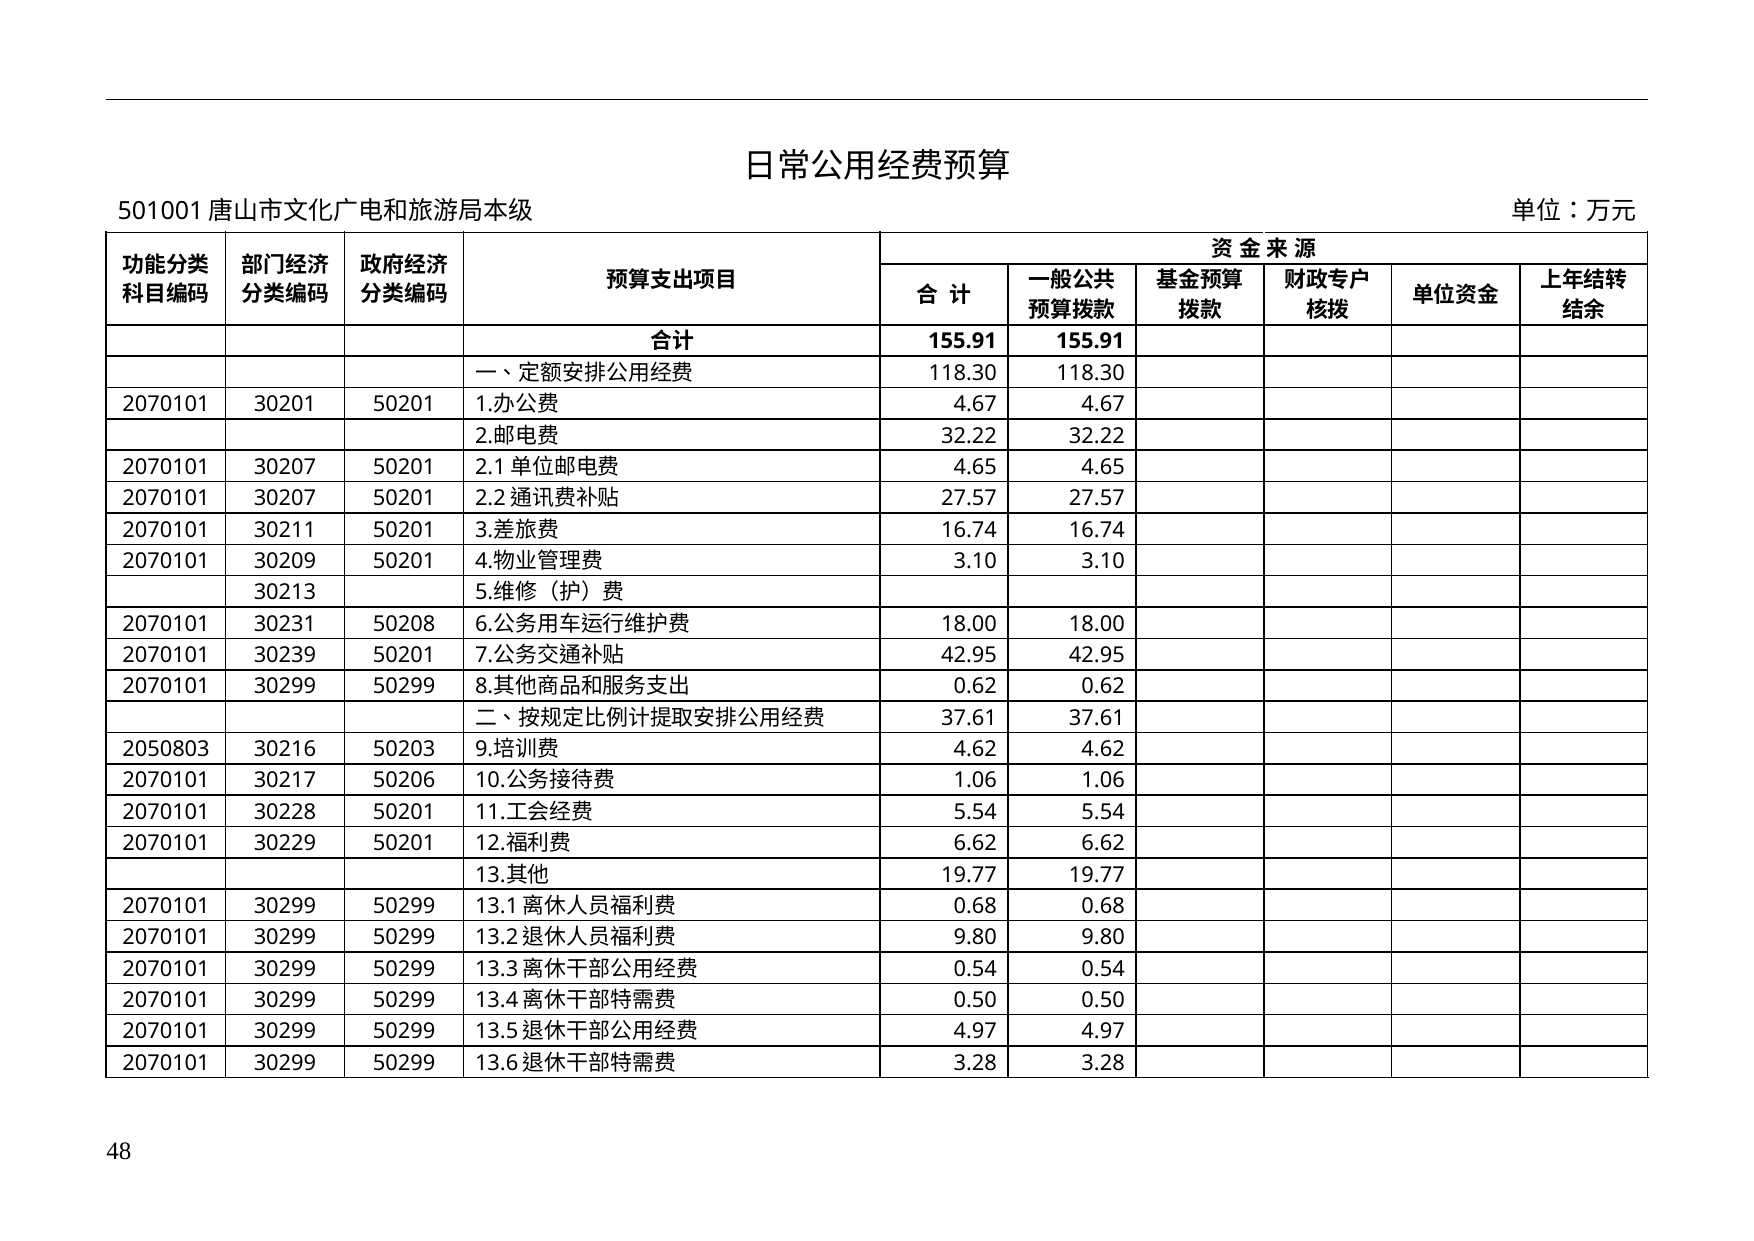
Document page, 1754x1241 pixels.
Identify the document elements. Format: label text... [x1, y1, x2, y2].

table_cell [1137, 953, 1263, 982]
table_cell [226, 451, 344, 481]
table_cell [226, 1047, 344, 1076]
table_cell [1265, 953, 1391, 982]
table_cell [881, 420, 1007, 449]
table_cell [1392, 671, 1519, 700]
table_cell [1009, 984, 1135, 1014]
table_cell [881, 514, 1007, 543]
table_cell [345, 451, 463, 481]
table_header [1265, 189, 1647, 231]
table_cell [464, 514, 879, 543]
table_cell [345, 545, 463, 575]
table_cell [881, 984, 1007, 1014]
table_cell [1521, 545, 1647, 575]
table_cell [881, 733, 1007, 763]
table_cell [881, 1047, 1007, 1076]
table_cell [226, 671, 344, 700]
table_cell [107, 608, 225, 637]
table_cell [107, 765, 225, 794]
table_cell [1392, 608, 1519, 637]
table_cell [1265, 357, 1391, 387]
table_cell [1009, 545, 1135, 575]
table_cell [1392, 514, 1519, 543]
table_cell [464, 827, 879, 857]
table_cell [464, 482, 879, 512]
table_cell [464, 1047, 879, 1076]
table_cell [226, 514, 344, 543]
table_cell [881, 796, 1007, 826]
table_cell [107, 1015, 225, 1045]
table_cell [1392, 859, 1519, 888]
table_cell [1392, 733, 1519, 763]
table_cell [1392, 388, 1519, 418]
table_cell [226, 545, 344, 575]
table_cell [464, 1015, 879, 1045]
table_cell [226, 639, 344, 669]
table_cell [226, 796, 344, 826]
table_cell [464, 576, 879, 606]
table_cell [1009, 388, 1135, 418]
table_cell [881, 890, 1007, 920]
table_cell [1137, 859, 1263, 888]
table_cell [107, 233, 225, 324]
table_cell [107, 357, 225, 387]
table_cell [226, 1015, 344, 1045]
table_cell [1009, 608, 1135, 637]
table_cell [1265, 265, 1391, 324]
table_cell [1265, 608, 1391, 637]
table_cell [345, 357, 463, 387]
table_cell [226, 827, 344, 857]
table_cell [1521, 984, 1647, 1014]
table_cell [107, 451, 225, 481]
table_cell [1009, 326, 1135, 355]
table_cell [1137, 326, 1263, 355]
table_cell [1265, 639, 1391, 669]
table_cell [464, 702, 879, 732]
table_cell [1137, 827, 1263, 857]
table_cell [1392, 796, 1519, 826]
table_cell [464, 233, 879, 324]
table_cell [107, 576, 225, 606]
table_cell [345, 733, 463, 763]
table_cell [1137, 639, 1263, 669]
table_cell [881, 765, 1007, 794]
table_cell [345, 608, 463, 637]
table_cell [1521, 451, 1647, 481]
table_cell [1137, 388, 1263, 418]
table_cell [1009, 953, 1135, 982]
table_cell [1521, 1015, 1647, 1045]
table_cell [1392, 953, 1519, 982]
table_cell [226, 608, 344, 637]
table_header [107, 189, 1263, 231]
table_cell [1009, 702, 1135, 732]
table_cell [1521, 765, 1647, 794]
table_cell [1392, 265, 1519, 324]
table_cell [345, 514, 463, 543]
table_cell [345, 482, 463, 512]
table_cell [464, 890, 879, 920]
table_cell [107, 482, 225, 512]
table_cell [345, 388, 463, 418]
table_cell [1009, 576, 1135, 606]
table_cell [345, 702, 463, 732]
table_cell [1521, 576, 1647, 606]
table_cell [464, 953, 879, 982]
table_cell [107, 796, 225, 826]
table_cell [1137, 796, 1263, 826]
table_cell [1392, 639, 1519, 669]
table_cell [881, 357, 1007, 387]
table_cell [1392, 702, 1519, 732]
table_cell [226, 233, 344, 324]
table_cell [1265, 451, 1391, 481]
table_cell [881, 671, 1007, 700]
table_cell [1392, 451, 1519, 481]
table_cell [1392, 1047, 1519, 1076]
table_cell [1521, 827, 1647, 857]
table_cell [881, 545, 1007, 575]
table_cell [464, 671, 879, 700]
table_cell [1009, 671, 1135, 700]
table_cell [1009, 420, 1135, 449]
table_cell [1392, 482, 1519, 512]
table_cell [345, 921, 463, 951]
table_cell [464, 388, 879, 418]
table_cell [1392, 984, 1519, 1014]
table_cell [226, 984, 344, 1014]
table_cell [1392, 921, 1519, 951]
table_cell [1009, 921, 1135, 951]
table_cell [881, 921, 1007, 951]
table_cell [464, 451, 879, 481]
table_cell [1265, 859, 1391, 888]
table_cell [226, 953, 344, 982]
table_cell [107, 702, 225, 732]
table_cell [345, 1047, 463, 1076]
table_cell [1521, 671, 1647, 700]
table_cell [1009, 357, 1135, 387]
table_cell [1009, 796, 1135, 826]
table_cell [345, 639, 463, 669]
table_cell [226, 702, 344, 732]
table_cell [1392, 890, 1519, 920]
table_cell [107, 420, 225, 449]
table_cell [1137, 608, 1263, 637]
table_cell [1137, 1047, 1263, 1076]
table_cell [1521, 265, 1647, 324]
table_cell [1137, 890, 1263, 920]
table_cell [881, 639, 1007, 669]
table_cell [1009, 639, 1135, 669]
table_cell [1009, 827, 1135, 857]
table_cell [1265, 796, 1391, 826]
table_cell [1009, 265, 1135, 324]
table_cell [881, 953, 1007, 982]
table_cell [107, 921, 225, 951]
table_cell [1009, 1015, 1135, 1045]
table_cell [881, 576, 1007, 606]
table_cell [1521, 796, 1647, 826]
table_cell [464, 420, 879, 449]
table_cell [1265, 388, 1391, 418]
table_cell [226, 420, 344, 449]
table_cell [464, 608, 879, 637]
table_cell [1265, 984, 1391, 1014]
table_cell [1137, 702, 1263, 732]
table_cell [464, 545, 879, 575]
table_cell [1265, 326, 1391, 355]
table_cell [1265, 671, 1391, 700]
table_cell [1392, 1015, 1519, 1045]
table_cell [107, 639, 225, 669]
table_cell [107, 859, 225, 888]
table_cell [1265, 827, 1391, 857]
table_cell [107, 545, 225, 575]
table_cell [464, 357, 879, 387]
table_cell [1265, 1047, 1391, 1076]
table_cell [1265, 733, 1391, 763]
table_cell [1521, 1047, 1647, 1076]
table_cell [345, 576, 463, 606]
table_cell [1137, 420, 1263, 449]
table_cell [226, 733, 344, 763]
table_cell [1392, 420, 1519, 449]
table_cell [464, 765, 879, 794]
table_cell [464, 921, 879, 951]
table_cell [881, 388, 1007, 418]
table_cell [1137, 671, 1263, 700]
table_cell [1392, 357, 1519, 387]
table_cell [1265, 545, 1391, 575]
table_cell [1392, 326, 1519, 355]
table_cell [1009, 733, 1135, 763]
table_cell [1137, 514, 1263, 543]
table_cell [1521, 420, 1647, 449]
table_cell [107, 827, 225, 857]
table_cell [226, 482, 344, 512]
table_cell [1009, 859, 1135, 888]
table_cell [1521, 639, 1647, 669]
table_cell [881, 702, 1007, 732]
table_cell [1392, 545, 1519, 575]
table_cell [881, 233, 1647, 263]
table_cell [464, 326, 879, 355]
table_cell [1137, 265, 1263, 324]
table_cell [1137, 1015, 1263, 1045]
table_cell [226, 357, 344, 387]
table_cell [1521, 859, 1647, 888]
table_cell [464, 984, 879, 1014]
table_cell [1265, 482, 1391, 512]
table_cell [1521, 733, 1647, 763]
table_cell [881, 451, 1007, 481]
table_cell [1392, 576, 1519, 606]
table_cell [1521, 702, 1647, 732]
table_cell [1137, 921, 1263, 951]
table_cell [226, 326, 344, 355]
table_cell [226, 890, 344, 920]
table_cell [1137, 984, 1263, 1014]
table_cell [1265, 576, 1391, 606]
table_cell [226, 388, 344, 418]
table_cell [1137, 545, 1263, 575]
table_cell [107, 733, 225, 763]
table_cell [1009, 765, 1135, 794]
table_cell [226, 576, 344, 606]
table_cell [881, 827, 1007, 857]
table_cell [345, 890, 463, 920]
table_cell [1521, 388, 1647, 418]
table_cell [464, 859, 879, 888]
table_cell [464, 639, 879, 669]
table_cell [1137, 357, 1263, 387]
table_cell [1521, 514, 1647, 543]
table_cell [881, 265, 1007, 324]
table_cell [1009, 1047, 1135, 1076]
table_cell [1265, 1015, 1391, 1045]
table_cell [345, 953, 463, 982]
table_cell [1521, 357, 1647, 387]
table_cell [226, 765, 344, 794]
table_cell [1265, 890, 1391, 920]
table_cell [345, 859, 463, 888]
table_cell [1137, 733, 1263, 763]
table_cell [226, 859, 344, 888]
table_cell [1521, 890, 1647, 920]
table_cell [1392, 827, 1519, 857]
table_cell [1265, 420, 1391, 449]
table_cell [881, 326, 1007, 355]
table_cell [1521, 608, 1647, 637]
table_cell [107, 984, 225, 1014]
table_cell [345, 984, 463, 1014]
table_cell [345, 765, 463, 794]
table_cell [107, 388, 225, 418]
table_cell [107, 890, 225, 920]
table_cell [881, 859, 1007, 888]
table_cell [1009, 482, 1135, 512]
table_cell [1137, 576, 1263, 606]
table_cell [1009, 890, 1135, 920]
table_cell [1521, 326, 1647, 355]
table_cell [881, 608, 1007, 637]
text 日常公用经费预算 [106, 142, 1648, 187]
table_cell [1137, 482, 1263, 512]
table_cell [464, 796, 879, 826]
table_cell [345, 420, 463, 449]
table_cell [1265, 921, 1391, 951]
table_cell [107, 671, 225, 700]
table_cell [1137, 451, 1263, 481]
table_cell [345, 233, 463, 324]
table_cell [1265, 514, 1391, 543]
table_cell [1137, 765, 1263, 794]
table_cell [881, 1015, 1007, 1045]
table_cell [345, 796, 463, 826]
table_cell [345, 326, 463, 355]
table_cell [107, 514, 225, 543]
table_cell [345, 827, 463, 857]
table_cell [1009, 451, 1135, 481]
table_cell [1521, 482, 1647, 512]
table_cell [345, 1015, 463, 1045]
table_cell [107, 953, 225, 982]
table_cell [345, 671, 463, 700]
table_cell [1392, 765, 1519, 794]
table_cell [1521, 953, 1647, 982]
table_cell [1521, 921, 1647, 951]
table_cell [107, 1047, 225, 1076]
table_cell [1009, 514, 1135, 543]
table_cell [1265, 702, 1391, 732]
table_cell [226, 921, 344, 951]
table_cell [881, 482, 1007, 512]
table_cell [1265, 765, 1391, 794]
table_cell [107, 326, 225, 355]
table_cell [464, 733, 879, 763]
